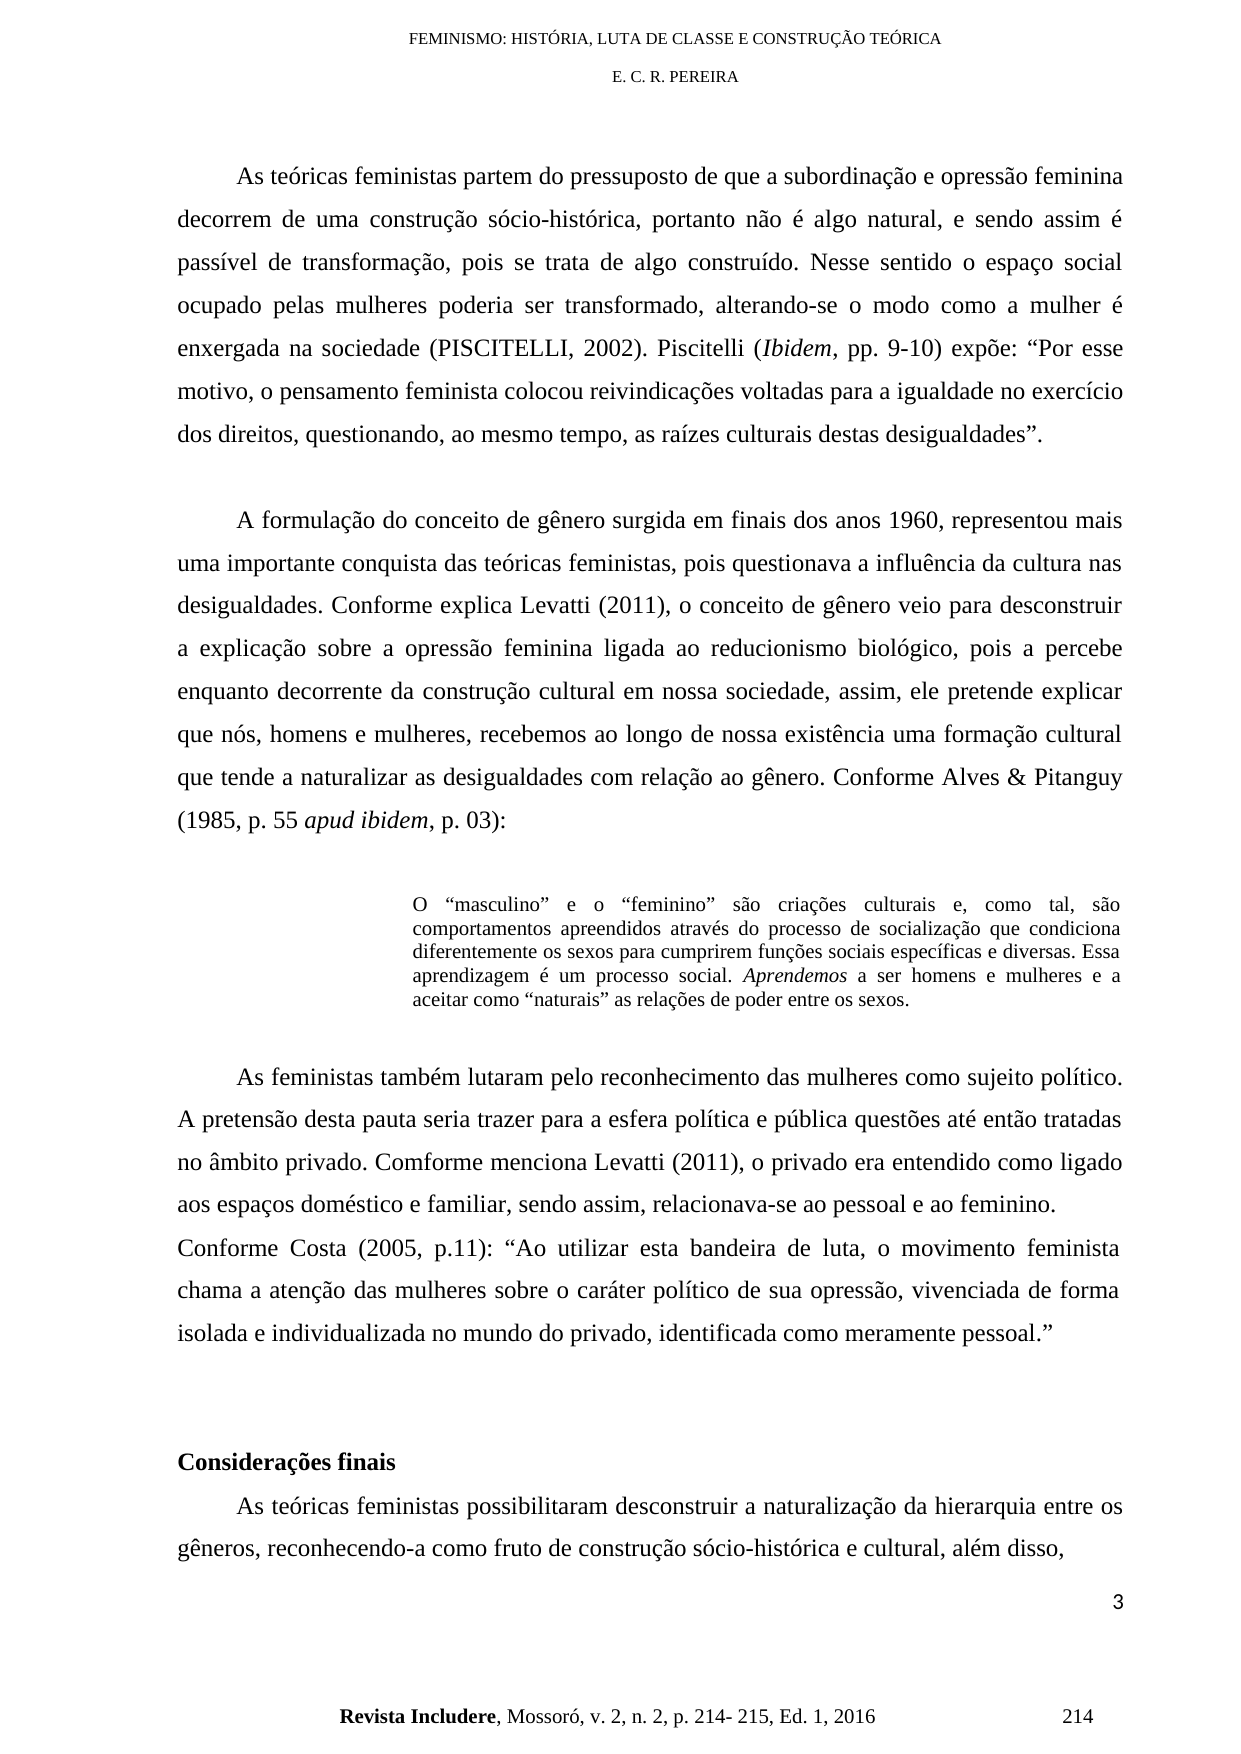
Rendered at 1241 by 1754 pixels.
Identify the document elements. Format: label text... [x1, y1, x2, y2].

text Considerações finais [177, 1447, 1123, 1476]
text A formulação do conceito de gênero surgida em finais dos anos 1960, representou mais uma importante conquista das teóricas feministas, pois questionava a influência da cultura nas desigualdades. Conforme explica Levatti (2011), o conceito de gênero veio para desconstruir a explicação sobre a opressão feminina ligada ao reducionismo biológico, pois a percebe enquanto decorrente da construção cultural em nossa sociedade, assim, ele pretende explicar que nós, homens e mulheres, recebemos ao longo de nossa existência uma formação cultural que tende a naturalizar as desigualdades com relação ao gênero. Conforme Alves & Pitanguy (1985, p. 55 apud ibidem, p. 03): [177, 505, 1123, 833]
text As feministas também lutaram pelo reconhecimento das mulheres como sujeito político. A pretensão desta pauta seria trazer para a esfera política e pública questões até então tratadas no âmbito privado. Comforme menciona Levatti (2011), o privado era entendido como ligado aos espaços doméstico e familiar, sendo assim, relacionava-se ao pessoal e ao feminino. [177, 1062, 1123, 1218]
text 3 [177, 1587, 1123, 1615]
text As teóricas feministas partem do pressuposto de que a subordinação e opressão feminina decorrem de uma construção sócio-histórica, portanto não é algo natural, e sendo assim é passível de transformação, pois se trata de algo construído. Nesse sentido o espaço social ocupado pelas mulheres poderia ser transformado, alterando-se o modo como a mulher é enxergada na sociedade (PISCITELLI, 2002). Piscitelli (Ibidem, pp. 9-10) expõe: “Por esse motivo, o pensamento feminista colocou reivindicações voltadas para a igualdade no exercício dos direitos, questionando, ao mesmo tempo, as raízes culturais destas desigualdades”. [177, 161, 1123, 448]
text Conforme Costa (2005, p.11): “Ao utilizar esta bandeira de luta, o movimento feminista chama a atenção das mulheres sobre o caráter político de sua opressão, vivenciada de forma isolada e individualizada no mundo do privado, identificada como meramente pessoal.” [177, 1233, 1121, 1347]
text O “masculino” e o “feminino” são criações culturais e, como tal, são comportamentos apreendidos através do processo de socialização que condiciona diferentemente os sexos para cumprirem funções sociais específicas e diversas. Essa aprendizagem é um processo social. Aprendemos a ser homens e mulheres e a aceitar como “naturais” as relações de poder entre os sexos. [412, 893, 1121, 1011]
text As teóricas feministas possibilitaram desconstruir a naturalização da hierarquia entre os gêneros, reconhecendo-a como fruto de construção sócio-histórica e cultural, além disso, [177, 1491, 1123, 1562]
